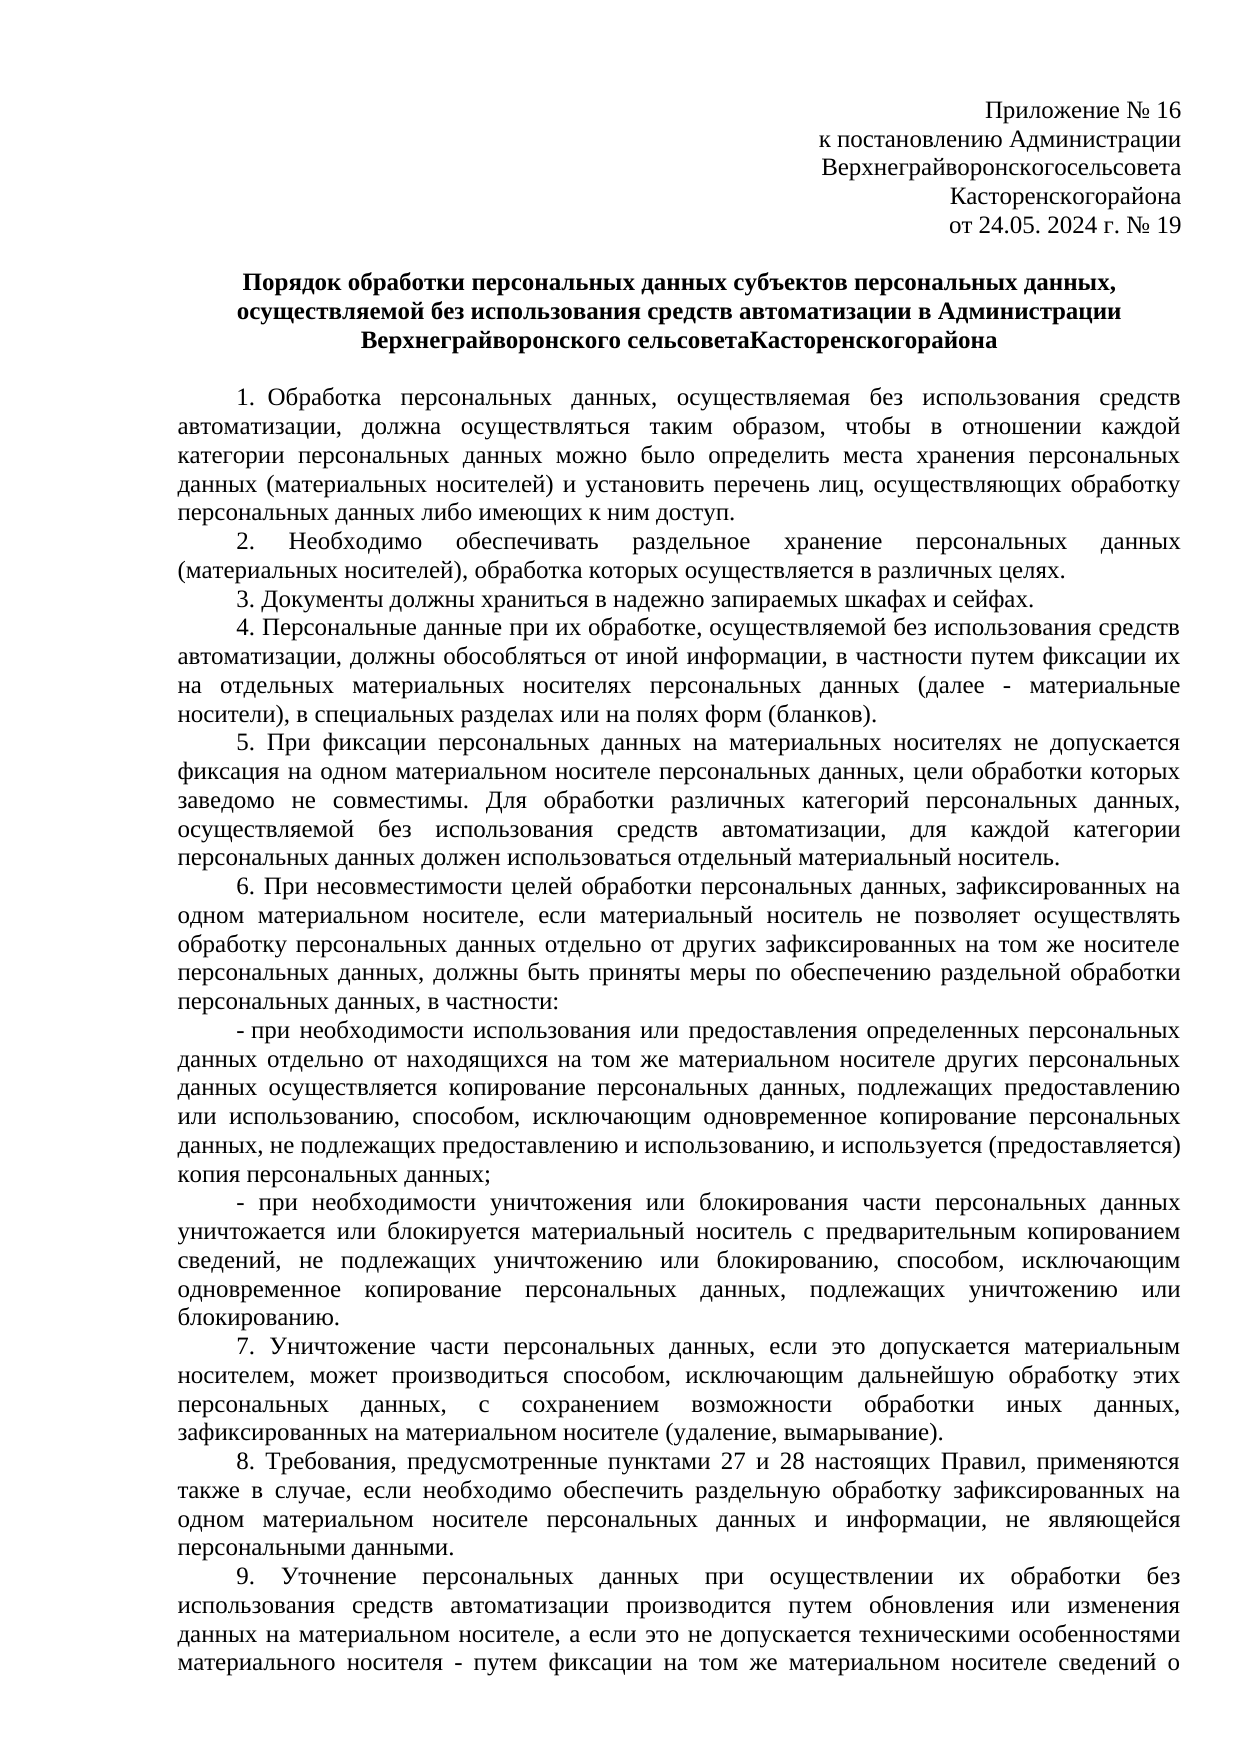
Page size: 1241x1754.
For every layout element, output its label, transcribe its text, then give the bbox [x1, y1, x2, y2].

text 1. Обработка персональных данных, осуществляемая без использования средств автоматизации, должна осуществляться таким образом, чтобы в отношении каждой категории персональных данных можно было определить места хранения персональных данных (материальных носителей) и установить перечень лиц, осуществляющих обработку персональных данных либо имеющих к ним доступ. [177, 382, 1181, 526]
text Порядок обработки персональных данных субъектов персональных данных, осуществляемой без использования средств автоматизации в Администрации Верхнеграйворонского сельсоветаКасторенскогорайона [177, 267, 1181, 354]
text 8. Требования, предусмотренные пунктами 27 и 28 настоящих Правил, применяются также в случае, если необходимо обеспечить раздельную обработку зафиксированных на одном материальном носителе персональных данных и информации, не являющейся персональными данными. [177, 1446, 1181, 1561]
text Приложение № 16 [177, 95, 1181, 124]
text - при необходимости использования или предоставления определенных персональных данных отдельно от находящихся на том же материальном носителе других персональных данных осуществляется копирование персональных данных, подлежащих предоставлению или использованию, способом, исключающим одновременное копирование персональных данных, не подлежащих предоставлению и использованию, и используется (предоставляется) копия персональных данных; [177, 1015, 1181, 1187]
text 7. Уничтожение части персональных данных, если это допускается материальным носителем, может производиться способом, исключающим дальнейшую обработку этих персональных данных, с сохранением возможности обработки иных данных, зафиксированных на материальном носителе (удаление, вымарывание). [177, 1331, 1181, 1446]
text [177, 1561, 1181, 1676]
text 3. Документы должны храниться в надежно запираемых шкафах и сейфах. [177, 584, 1181, 612]
text от 24.05. 2024 г. № 19 [177, 210, 1181, 239]
text - при необходимости уничтожения или блокирования части персональных данных уничтожается или блокируется материальный носитель с предварительным копированием сведений, не подлежащих уничтожению или блокированию, способом, исключающим одновременное копирование персональных данных, подлежащих уничтожению или блокированию. [177, 1187, 1181, 1331]
text 2. Необходимо обеспечивать раздельное хранение персональных данных (материальных носителей), обработка которых осуществляется в различных целях. [177, 526, 1181, 584]
text Верхнеграйворонскогосельсовета [177, 152, 1181, 181]
text к постановлению Администрации [177, 124, 1181, 152]
text Касторенскогорайона [177, 181, 1181, 210]
text 6. При несовместимости целей обработки персональных данных, зафиксированных на одном материальном носителе, если материальный носитель не позволяет осуществлять обработку персональных данных отдельно от других зафиксированных на том же носителе персональных данных, должны быть приняты меры по обеспечению раздельной обработки персональных данных, в частности: [177, 871, 1181, 1015]
text 4. Персональные данные при их обработке, осуществляемой без использования средств автоматизации, должны обособляться от иной информации, в частности путем фиксации их на отдельных материальных носителях персональных данных (далее - материальные носители), в специальных разделах или на полях форм (бланков). [177, 612, 1181, 727]
text 5. При фиксации персональных данных на материальных носителях не допускается фиксация на одном материальном носителе персональных данных, цели обработки которых заведомо не совместимы. Для обработки различных категорий персональных данных, осуществляемой без использования средств автоматизации, для каждой категории персональных данных должен использоваться отдельный материальный носитель. [177, 727, 1181, 871]
